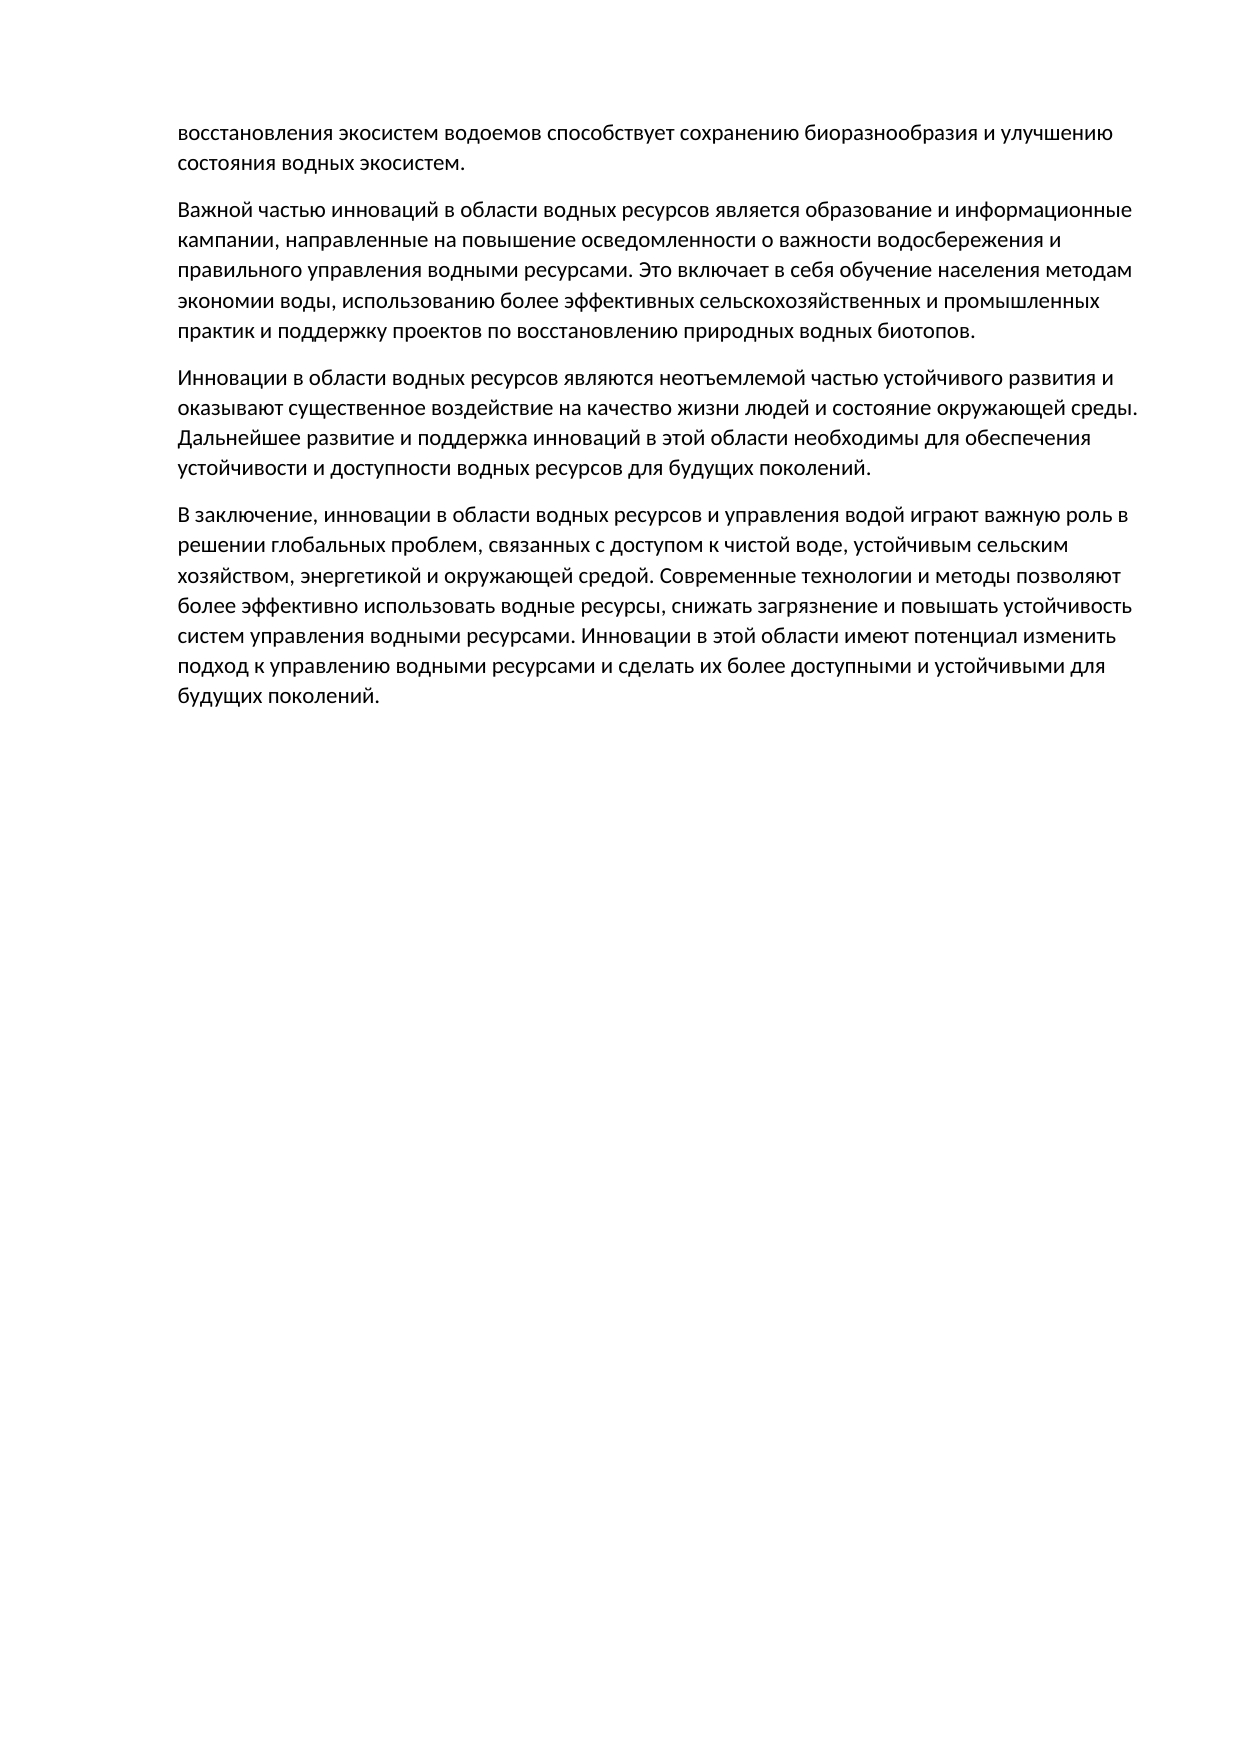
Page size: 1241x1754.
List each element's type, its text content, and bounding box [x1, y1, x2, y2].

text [177, 118, 1152, 176]
text Важной частью инноваций в области водных ресурсов является образование и информационные кампании, направленные на повышение осведомленности о важности водосбережения и правильного управления водными ресурсами. Это включает в себя обучение населения методам экономии воды, использованию более эффективных сельскохозяйственных и промышленных практик и поддержку проектов по восстановлению природных водных биотопов. [177, 195, 1152, 344]
text В заключение, инновации в области водных ресурсов и управления водой играют важную роль в решении глобальных проблем, связанных с доступом к чистой воде, устойчивым сельским хозяйством, энергетикой и окружающей средой. Современные технологии и методы позволяют более эффективно использовать водные ресурсы, снижать загрязнение и повышать устойчивость систем управления водными ресурсами. Инновации в этой области имеют потенциал изменить подход к управлению водными ресурсами и сделать их более доступными и устойчивыми для будущих поколений. [177, 500, 1152, 710]
text Инновации в области водных ресурсов являются неотъемлемой частью устойчивого развития и оказывают существенное воздействие на качество жизни людей и состояние окружающей среды. Дальнейшее развитие и поддержка инноваций в этой области необходимы для обеспечения устойчивости и доступности водных ресурсов для будущих поколений. [177, 363, 1152, 482]
